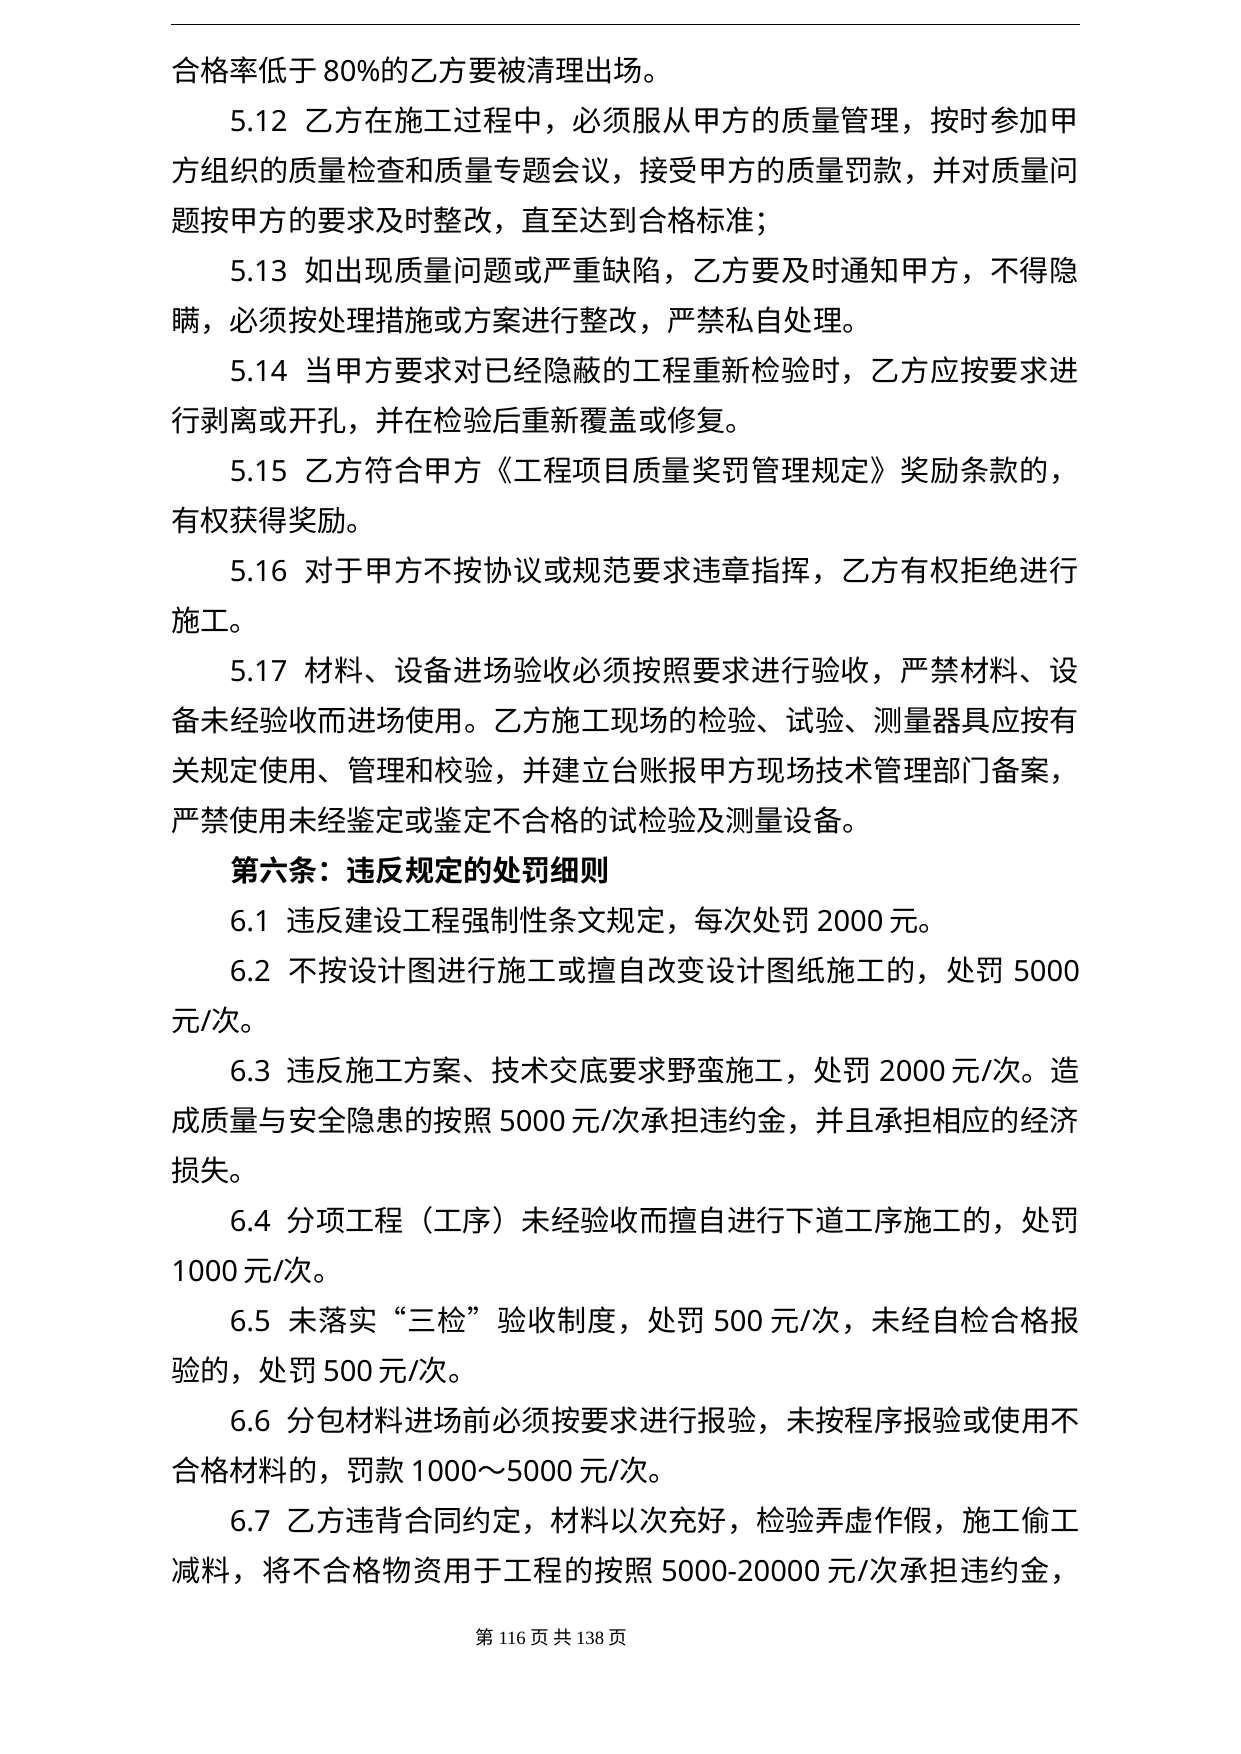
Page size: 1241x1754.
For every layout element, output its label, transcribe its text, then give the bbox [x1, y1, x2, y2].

text 5.13 如出现质量问题或严重缺陷，乙方要及时通知甲方，不得隐瞒，必须按处理措施或方案进行整改，严禁私自处理。 [171, 242, 1080, 342]
text 6.1 违反建设工程强制性条文规定，每次处罚2000元。 [171, 892, 1080, 942]
text 5.14 当甲方要求对已经隐蔽的工程重新检验时，乙方应按要求进行剥离或开孔，并在检验后重新覆盖或修复。 [171, 342, 1080, 442]
text 6.3 违反施工方案、技术交底要求野蛮施工，处罚2000元/次。造成质量与安全隐患的按照5000元/次承担违约金，并且承担相应的经济损失。 [171, 1042, 1080, 1192]
text 6.4 分项工程（工序）未经验收而擅自进行下道工序施工的，处罚1000元/次。 [171, 1192, 1080, 1292]
text 6.6 分包材料进场前必须按要求进行报验，未按程序报验或使用不合格材料的，罚款1000～5000元/次。 [171, 1392, 1080, 1492]
text 5.16 对于甲方不按协议或规范要求违章指挥，乙方有权拒绝进行施工。 [171, 542, 1080, 642]
text 第六条：违反规定的处罚细则 [171, 842, 1080, 892]
text 6.2 不按设计图进行施工或擅自改变设计图纸施工的，处罚5000元/次。 [171, 942, 1080, 1042]
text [171, 1492, 1080, 1592]
text 6.5 未落实“三检”验收制度，处罚500元/次，未经自检合格报验的，处罚500元/次。 [171, 1292, 1080, 1392]
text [171, 42, 1080, 92]
text 5.12 乙方在施工过程中，必须服从甲方的质量管理，按时参加甲方组织的质量检查和质量专题会议，接受甲方的质量罚款，并对质量问题按甲方的要求及时整改，直至达到合格标准； [171, 92, 1080, 242]
text 5.17 材料、设备进场验收必须按照要求进行验收，严禁材料、设备未经验收而进场使用。乙方施工现场的检验、试验、测量器具应按有关规定使用、管理和校验，并建立台账报甲方现场技术管理部门备案，严禁使用未经鉴定或鉴定不合格的试检验及测量设备。 [171, 642, 1080, 842]
text 5.15 乙方符合甲方《工程项目质量奖罚管理规定》奖励条款的，有权获得奖励。 [171, 442, 1080, 542]
